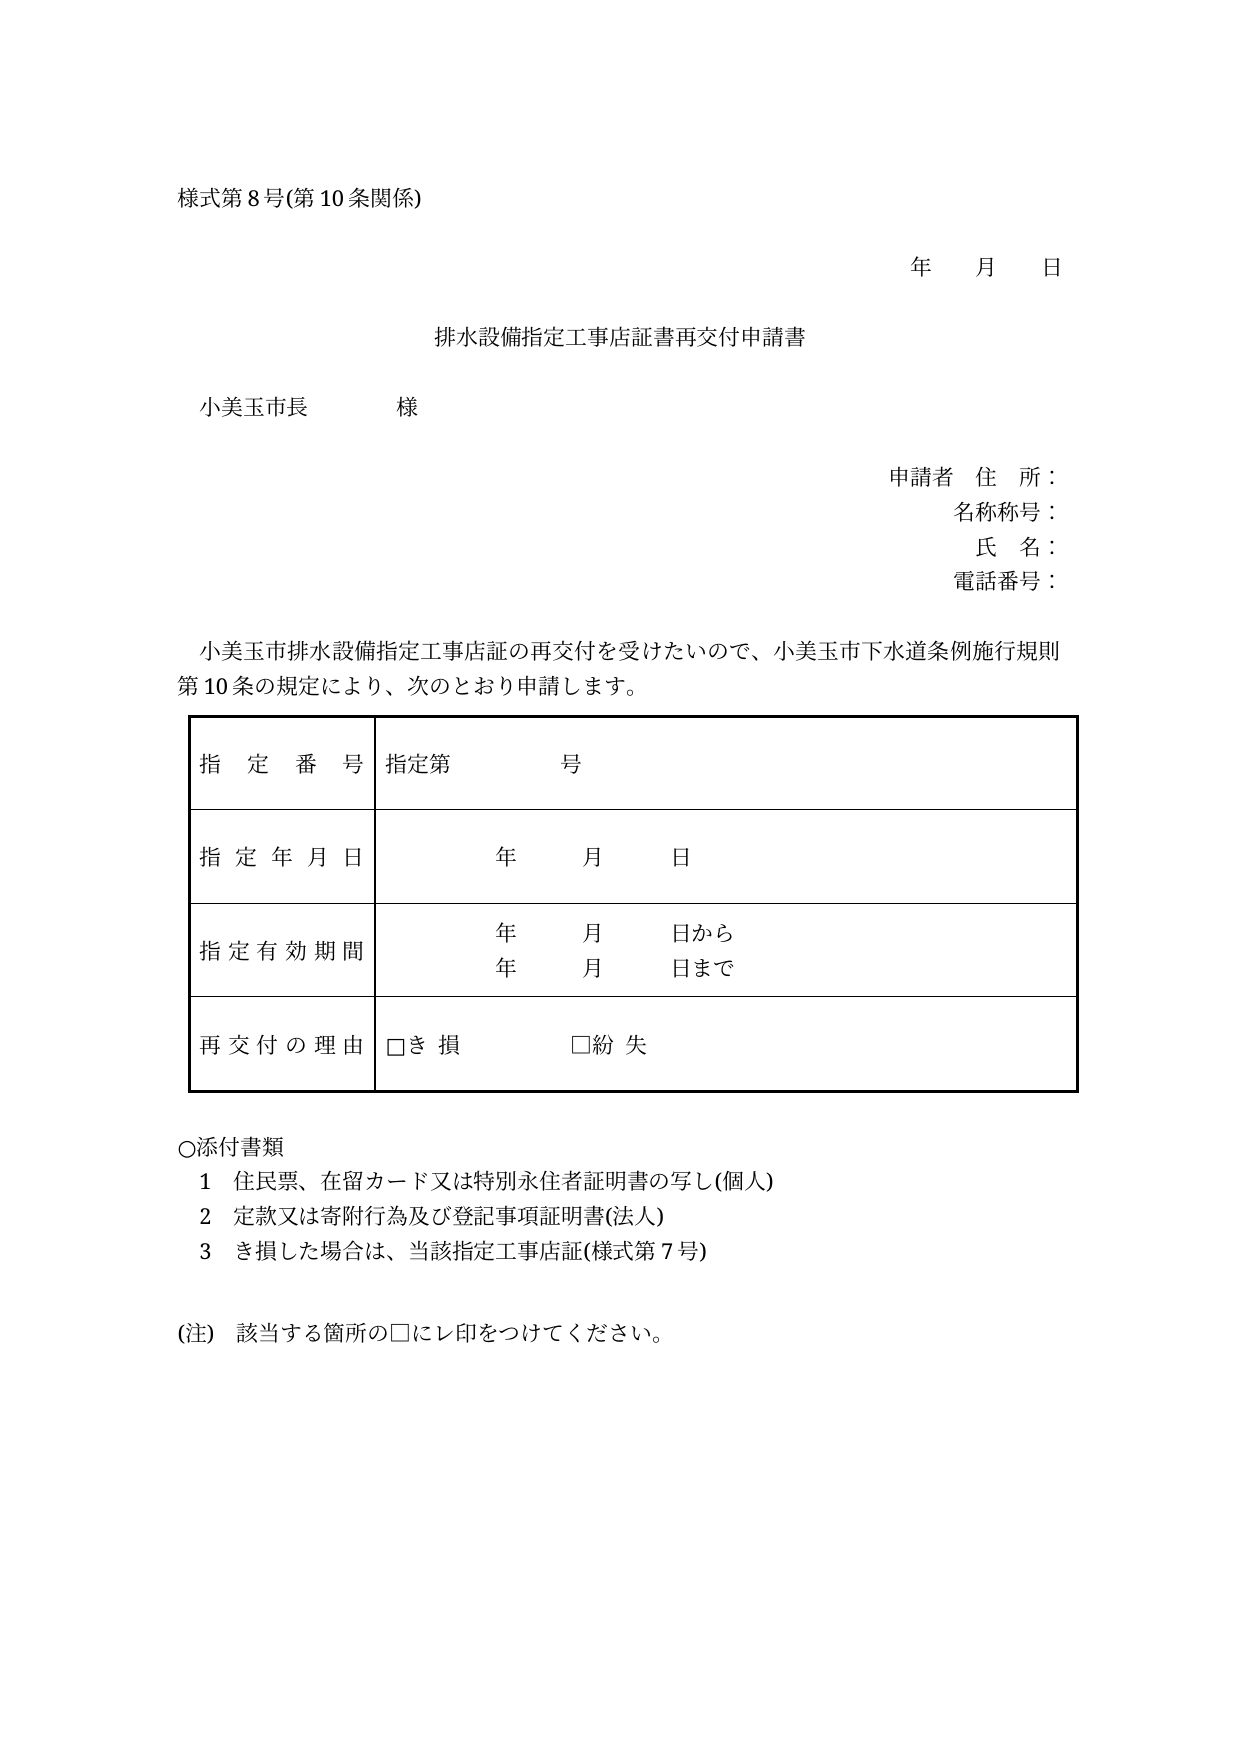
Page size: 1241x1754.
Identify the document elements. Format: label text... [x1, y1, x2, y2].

text 電話番号： [177, 563, 1063, 598]
text 1 住民票、在留カード又は特別永住者証明書の写し(個人) [177, 1163, 1063, 1198]
table_cell □き損 □紛失 [376, 997, 1076, 1090]
text 年 月 日 [177, 249, 1063, 284]
table_header 指定番号 [191, 718, 374, 809]
table_cell 再交付の理由 [191, 997, 374, 1090]
text 様式第8号(第10条関係) [177, 179, 1063, 214]
table_cell 年 月 日から 年 月 日まで [376, 904, 1076, 996]
text 3 き損した場合は、当該指定工事店証(様式第7号) [177, 1233, 1063, 1268]
table_cell 指定年月日 [191, 810, 374, 902]
table_header 指定第 号 [376, 718, 1076, 809]
text 小美玉市長 様 [177, 388, 1063, 423]
text 名称称号： [177, 493, 1063, 528]
text ○添付書類 [177, 1128, 1063, 1163]
text 氏名： [177, 528, 1063, 563]
text (注) 該当する箇所の□にレ印をつけてください。 [177, 1315, 1063, 1350]
table_cell 年 月 日 [376, 810, 1076, 902]
text 排水設備指定工事店証書再交付申請書 [177, 319, 1063, 353]
text 2 定款又は寄附行為及び登記事項証明書(法人) [177, 1198, 1063, 1233]
text 申請者 住所： [177, 458, 1063, 493]
text 小美玉市排水設備指定工事店証の再交付を受けたいので、小美玉市下水道条例施行規則第10条の規定により、次のとおり申請します。 [177, 633, 1063, 702]
table_cell 指定有効期間 [191, 904, 374, 996]
